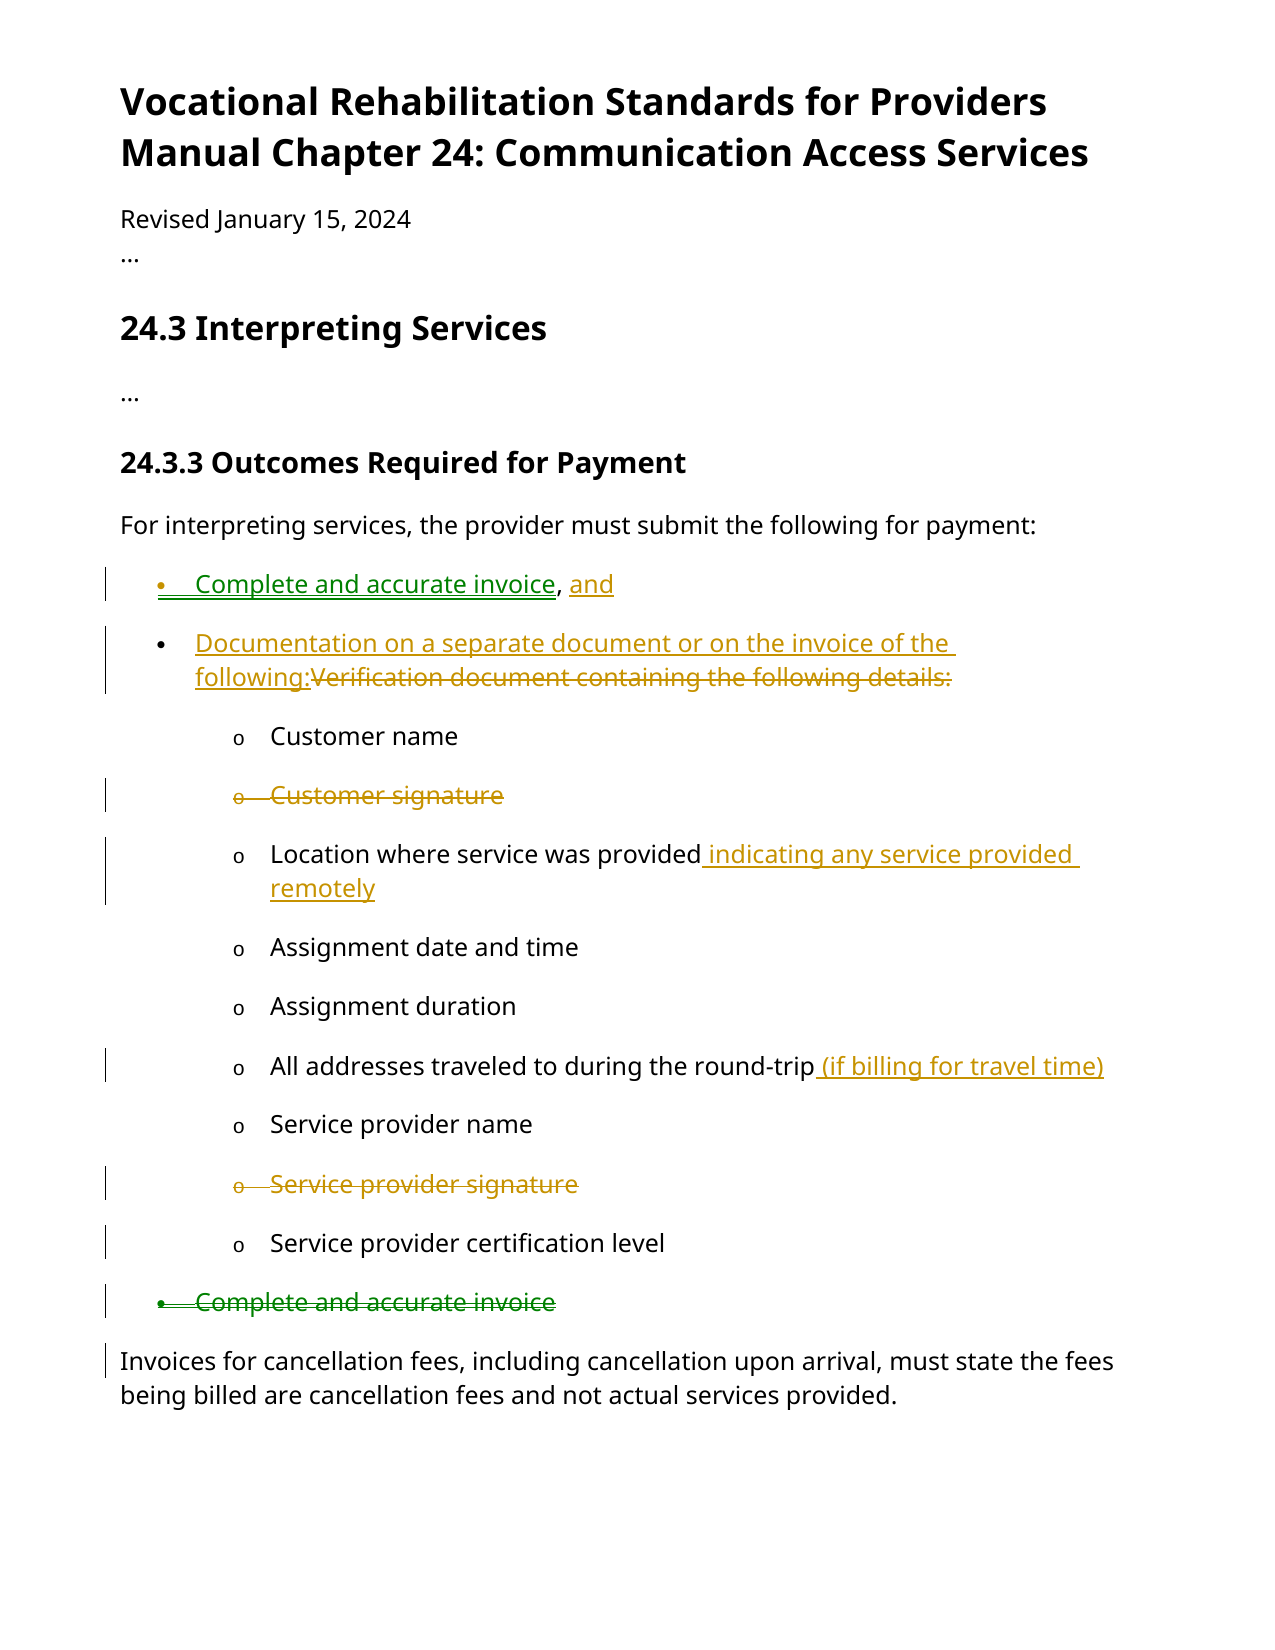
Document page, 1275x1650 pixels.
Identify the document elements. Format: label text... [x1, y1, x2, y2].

list Assignment duration [232, 989, 1155, 1023]
text … [120, 375, 1155, 409]
text … [120, 236, 1155, 270]
list Service provider certification level [232, 1225, 1155, 1259]
list Assignment date and time [232, 930, 1155, 964]
text Revised January 15, 2024 [120, 202, 1155, 236]
subtitle Vocational Rehabilitation Standards for Providers Manual Chapter 24: Communication Access Services [120, 75, 1155, 177]
subtitle 24.3.3 Outcomes Required for Payment [120, 443, 1155, 482]
text For interpreting services, the provider must submit the following for payment: [120, 507, 1155, 542]
list All addresses traveled to during the round-trip [232, 1048, 1155, 1082]
list Customer name [232, 719, 1155, 753]
list , [157, 567, 1155, 601]
text Invoices for cancellation fees, including cancellation upon arrival, must state the fees being billed are cancellation fees and not actual services provided. [120, 1343, 1155, 1412]
list Location where service was provided [232, 837, 1155, 905]
subtitle 24.3 Interpreting Services [120, 304, 1155, 350]
list Service provider name [232, 1107, 1155, 1141]
